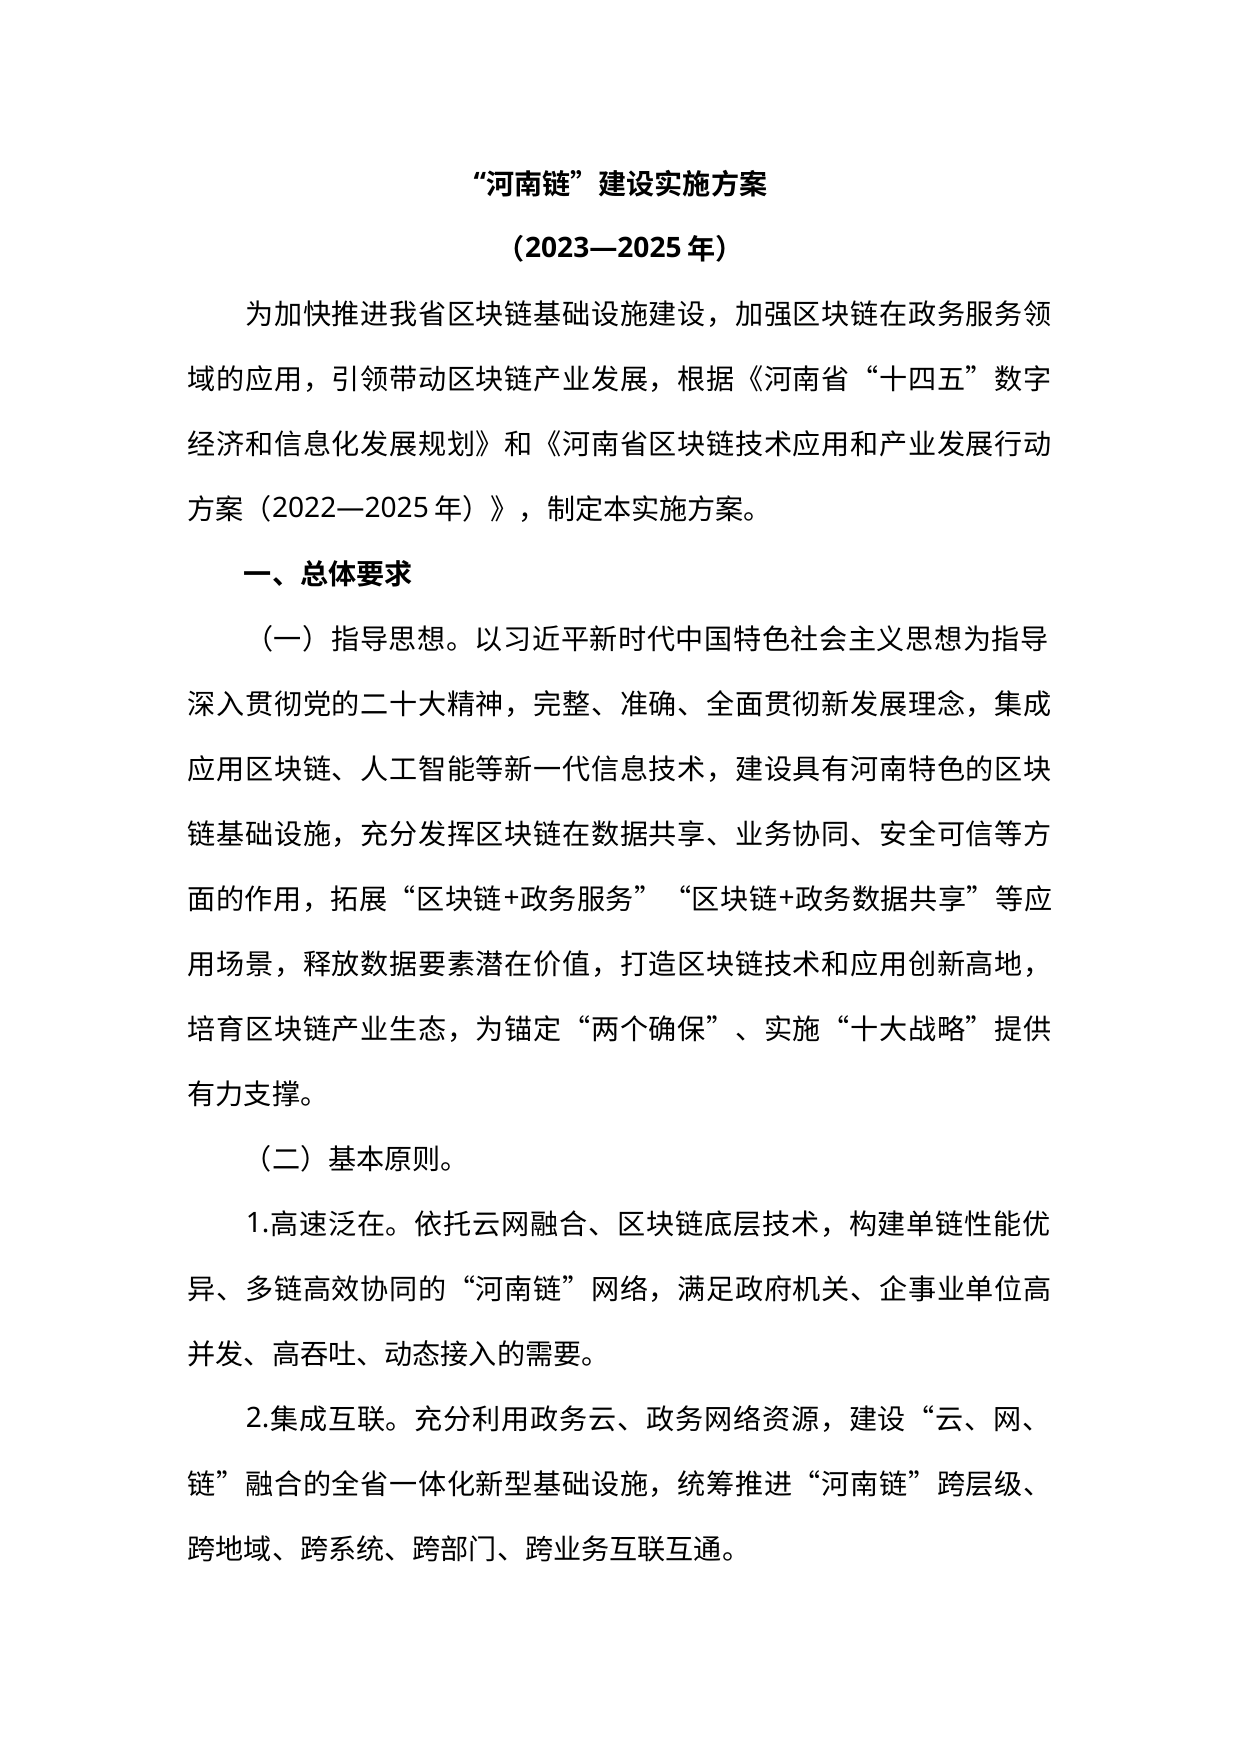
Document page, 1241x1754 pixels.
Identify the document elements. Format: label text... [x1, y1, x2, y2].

text 2.集成互联。充分利用政务云、政务网络资源，建设“云、网、链”融合的全省一体化新型基础设施，统筹推进“河南链”跨层级、跨地域、跨系统、跨部门、跨业务互联互通。 [187, 1397, 1053, 1592]
text 1.高速泛在。依托云网融合、区块链底层技术，构建单链性能优异、多链高效协同的“河南链”网络，满足政府机关、企事业单位高并发、高吞吐、动态接入的需要。 [187, 1202, 1053, 1397]
text （2023—2025年） [187, 227, 1053, 292]
text （二）基本原则。 [187, 1137, 1053, 1202]
text “河南链”建设实施方案 [187, 162, 1053, 227]
text 一、总体要求 [187, 552, 1053, 617]
text （一）指导思想。以习近平新时代中国特色社会主义思想为指导，深入贯彻党的二十大精神，完整、准确、全面贯彻新发展理念，集成应用区块链、人工智能等新一代信息技术，建设具有河南特色的区块链基础设施，充分发挥区块链在数据共享、业务协同、安全可信等方面的作用，拓展“区块链+政务服务”“区块链+政务数据共享”等应用场景，释放数据要素潜在价值，打造区块链技术和应用创新高地，培育区块链产业生态，为锚定“两个确保”、实施“十大战略”提供有力支撑。 [187, 617, 1053, 1137]
text 为加快推进我省区块链基础设施建设，加强区块链在政务服务领域的应用，引领带动区块链产业发展，根据《河南省“十四五”数字经济和信息化发展规划》和《河南省区块链技术应用和产业发展行动方案（2022—2025年）》，制定本实施方案。 [187, 292, 1053, 552]
